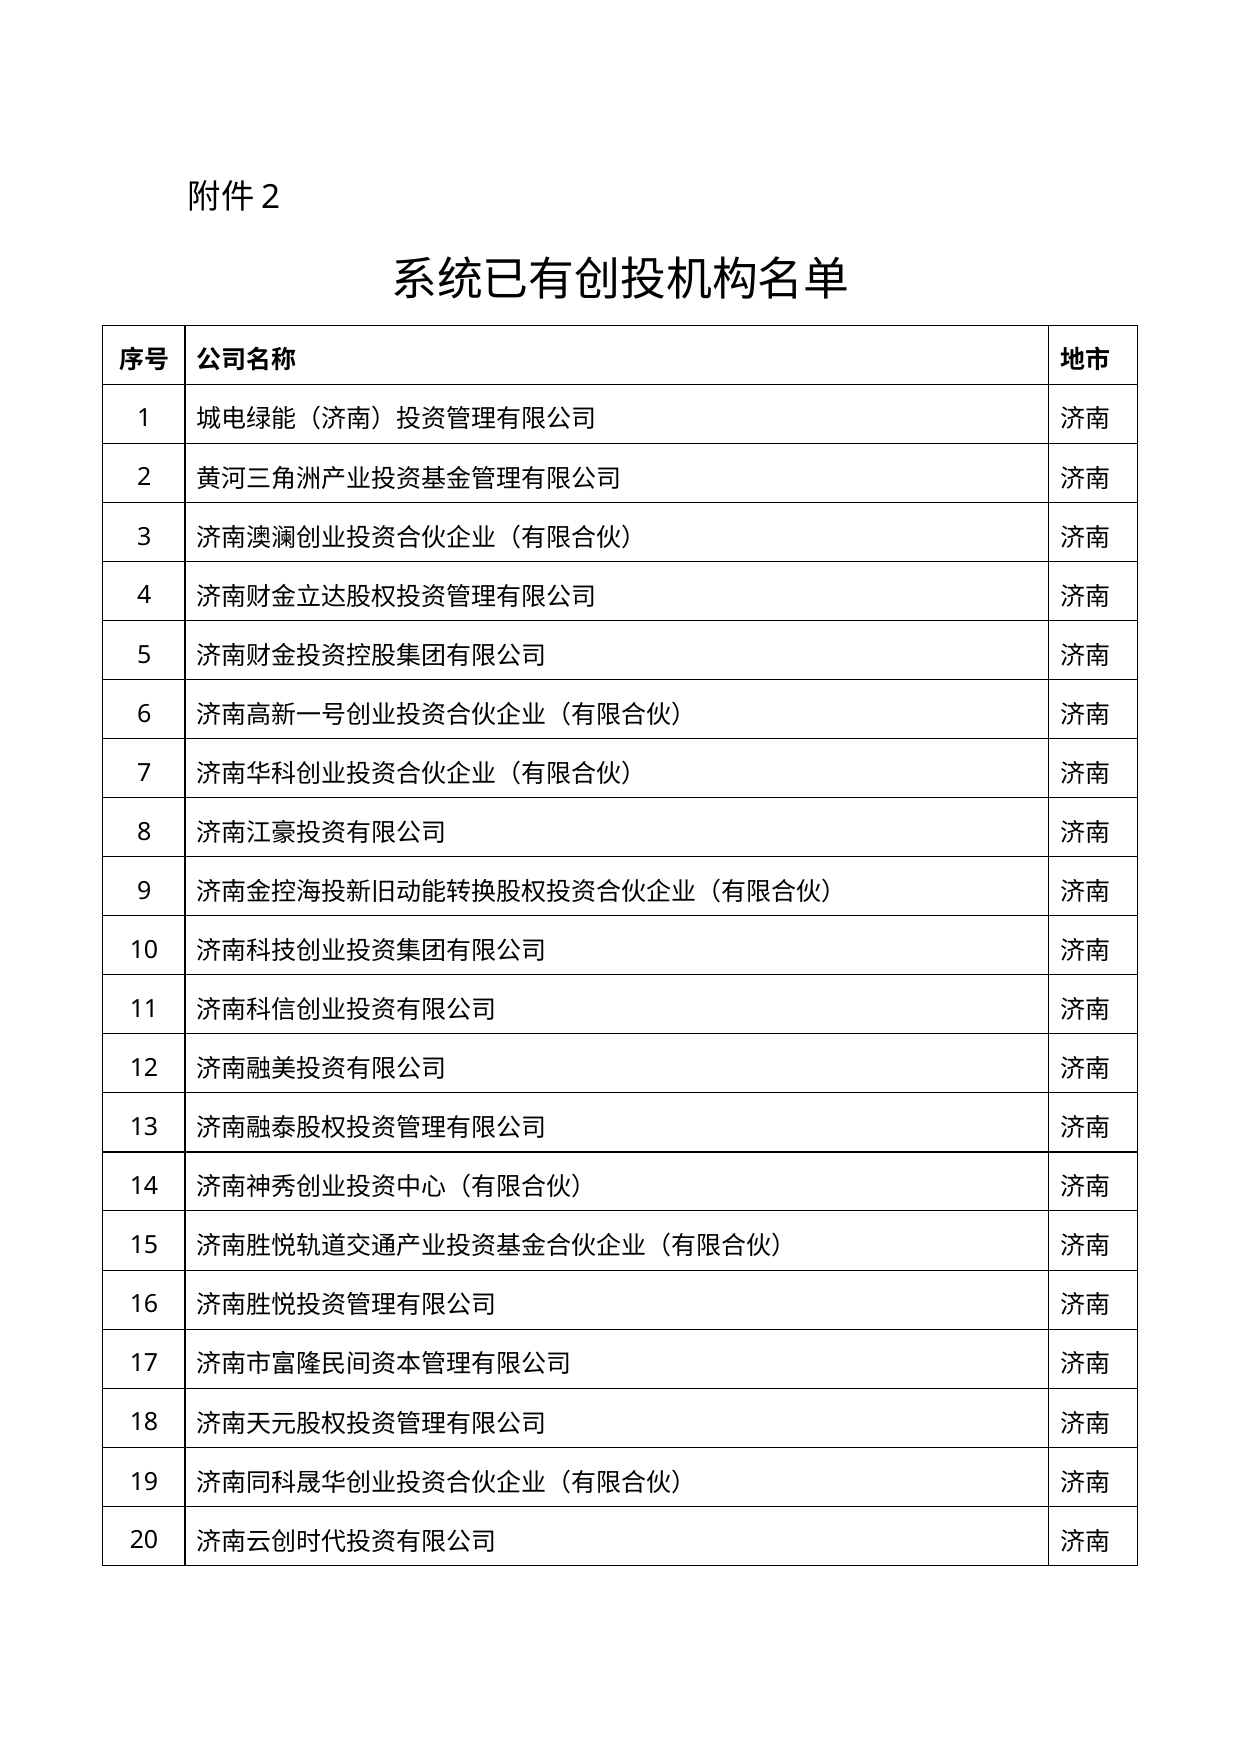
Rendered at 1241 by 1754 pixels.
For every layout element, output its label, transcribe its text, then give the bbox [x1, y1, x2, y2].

table_cell 黄河三角洲产业投资基金管理有限公司 [186, 444, 1048, 502]
table_cell 济南 [1049, 562, 1137, 620]
table_cell 济南财金投资控股集团有限公司 [186, 621, 1048, 679]
table_cell 济南 [1049, 385, 1137, 443]
table_cell 济南 [1049, 1507, 1137, 1565]
table_cell 3 [103, 503, 184, 561]
table_cell 19 [103, 1448, 184, 1506]
table_header 序号 [103, 326, 184, 383]
table_cell 5 [103, 621, 184, 679]
table_cell 14 [103, 1153, 184, 1210]
table_cell 20 [103, 1507, 184, 1565]
table_cell 济南神秀创业投资中心（有限合伙） [186, 1153, 1048, 1210]
table_cell 济南 [1049, 503, 1137, 561]
table_cell 济南云创时代投资有限公司 [186, 1507, 1048, 1565]
table_cell 8 [103, 798, 184, 856]
table_cell 济南胜悦投资管理有限公司 [186, 1271, 1048, 1328]
table_cell 济南 [1049, 975, 1137, 1033]
table_cell 13 [103, 1093, 184, 1151]
table_cell 济南华科创业投资合伙企业（有限合伙） [186, 739, 1048, 797]
table_cell 17 [103, 1330, 184, 1388]
table_cell 济南科技创业投资集团有限公司 [186, 916, 1048, 974]
table_cell 济南 [1049, 1034, 1137, 1092]
table_cell 济南 [1049, 1389, 1137, 1447]
table_cell 济南江豪投资有限公司 [186, 798, 1048, 856]
table_cell 11 [103, 975, 184, 1033]
table_cell 济南高新一号创业投资合伙企业（有限合伙） [186, 680, 1048, 738]
table_cell 济南市富隆民间资本管理有限公司 [186, 1330, 1048, 1388]
table_cell 济南 [1049, 1093, 1137, 1151]
table_cell 济南胜悦轨道交通产业投资基金合伙企业（有限合伙） [186, 1211, 1048, 1269]
table_cell 济南 [1049, 857, 1137, 915]
table_cell 济南科信创业投资有限公司 [186, 975, 1048, 1033]
table_cell 10 [103, 916, 184, 974]
table_cell 济南 [1049, 916, 1137, 974]
table_cell 济南 [1049, 444, 1137, 502]
table_cell 2 [103, 444, 184, 502]
table_header 地市 [1049, 326, 1137, 383]
table_cell 18 [103, 1389, 184, 1447]
table_cell 9 [103, 857, 184, 915]
table_cell 济南 [1049, 621, 1137, 679]
table_cell 济南同科晟华创业投资合伙企业（有限合伙） [186, 1448, 1048, 1506]
table_cell 济南 [1049, 798, 1137, 856]
table_cell 济南 [1049, 680, 1137, 738]
table_cell 4 [103, 562, 184, 620]
table_cell 15 [103, 1211, 184, 1269]
table_cell 济南天元股权投资管理有限公司 [186, 1389, 1048, 1447]
table_cell 城电绿能（济南）投资管理有限公司 [186, 385, 1048, 443]
table_cell 12 [103, 1034, 184, 1092]
table_cell 16 [103, 1271, 184, 1328]
table_cell 6 [103, 680, 184, 738]
table_header 公司名称 [186, 326, 1048, 383]
table_cell 济南金控海投新旧动能转换股权投资合伙企业（有限合伙） [186, 857, 1048, 915]
table_cell 济南 [1049, 1330, 1137, 1388]
table_cell 济南融泰股权投资管理有限公司 [186, 1093, 1048, 1151]
text 系统已有创投机构名单 [187, 227, 1053, 324]
table_cell 济南 [1049, 739, 1137, 797]
table_cell 济南 [1049, 1271, 1137, 1328]
table_cell 7 [103, 739, 184, 797]
table_cell 济南澳澜创业投资合伙企业（有限合伙） [186, 503, 1048, 561]
table_cell 济南融美投资有限公司 [186, 1034, 1048, 1092]
table_cell 济南 [1049, 1448, 1137, 1506]
table_cell 济南财金立达股权投资管理有限公司 [186, 562, 1048, 620]
table_cell 济南 [1049, 1153, 1137, 1210]
table_cell 1 [103, 385, 184, 443]
text 附件2 [187, 162, 1053, 227]
table_cell 济南 [1049, 1211, 1137, 1269]
